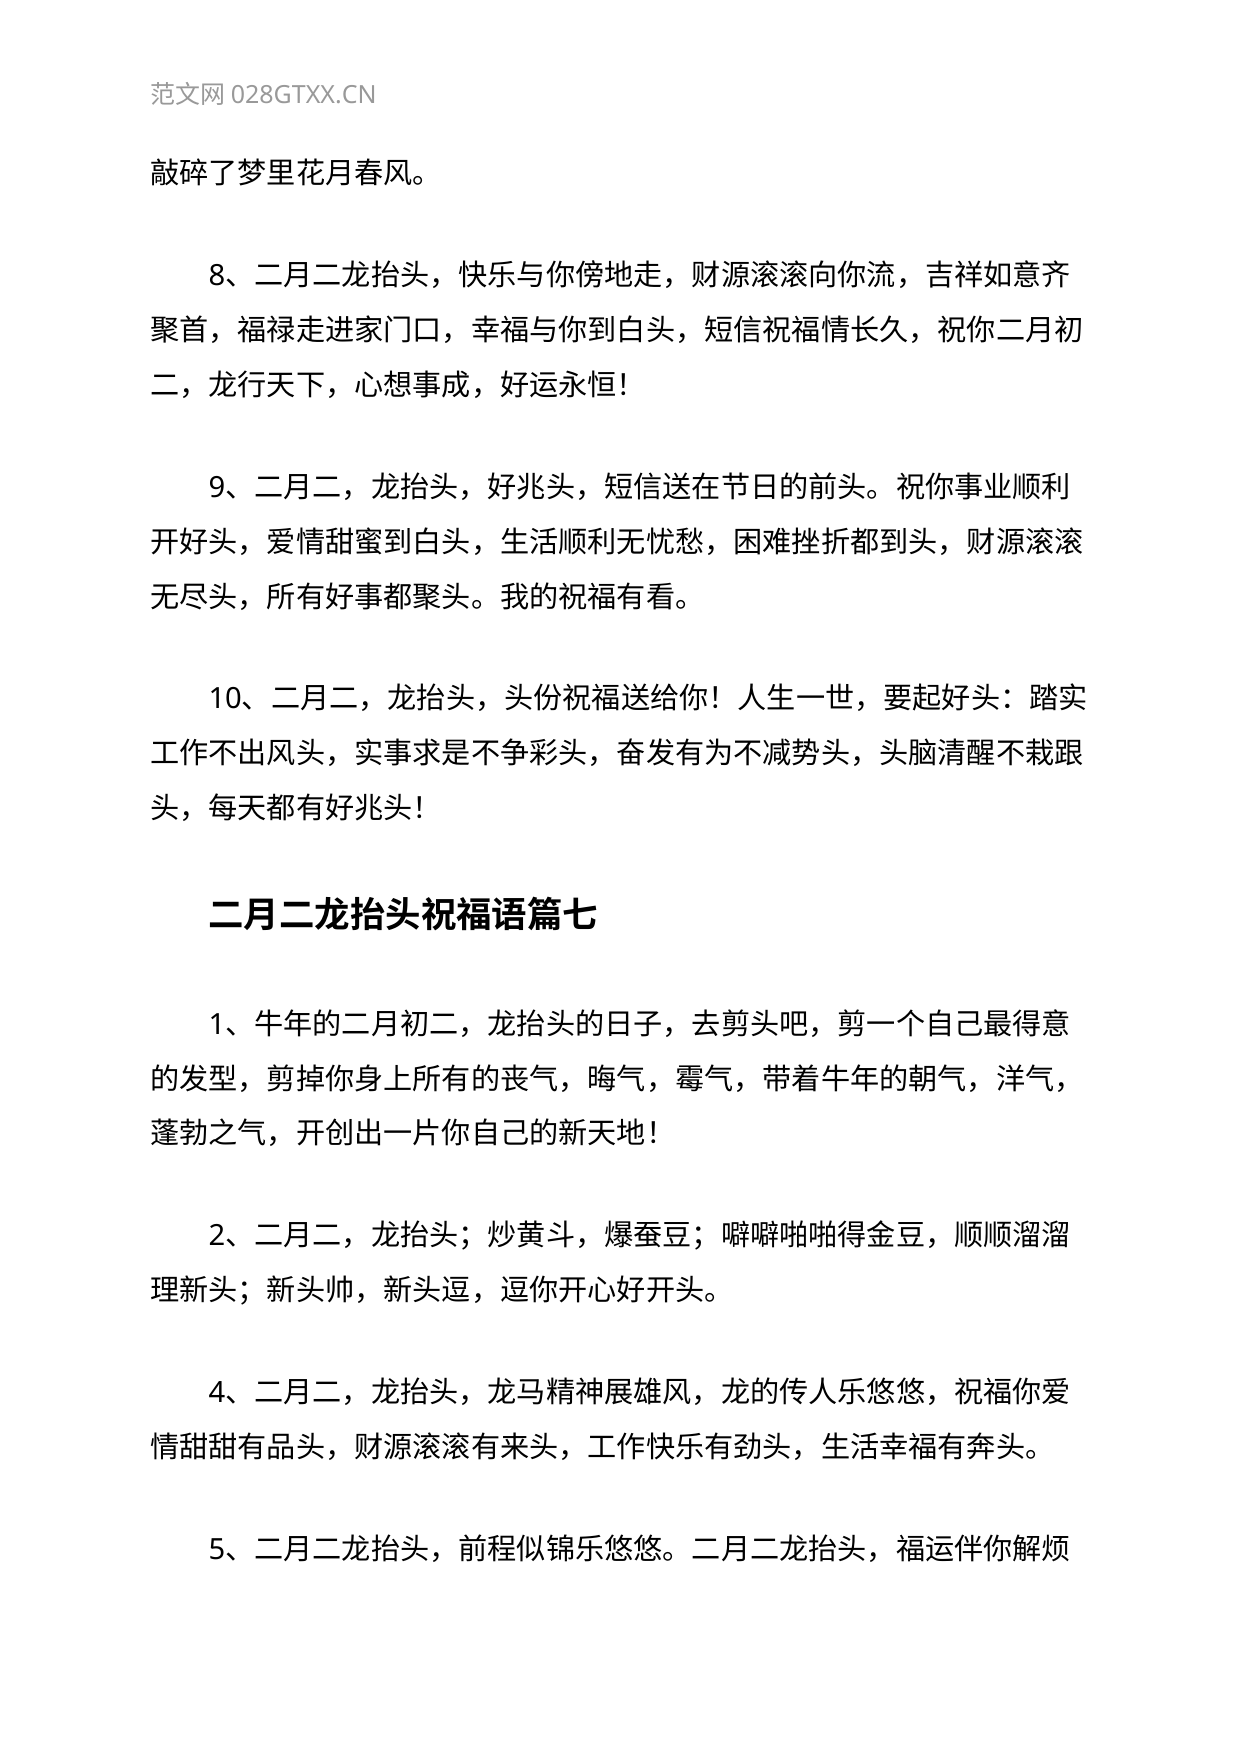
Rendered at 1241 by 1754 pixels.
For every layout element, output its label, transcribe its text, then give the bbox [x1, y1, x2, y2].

text 9、二月二，龙抬头，好兆头，短信送在节日的前头。祝你事业顺利开好头，爱情甜蜜到白头，生活顺利无忧愁，困难挫折都到头，财源滚滚无尽头，所有好事都聚头。我的祝福有看。 [150, 463, 1090, 616]
text 二月二龙抬头祝福语篇七 [150, 887, 1090, 938]
text 4、二月二，龙抬头，龙马精神展雄风，龙的传人乐悠悠，祝福你爱情甜甜有品头，财源滚滚有来头，工作快乐有劲头，生活幸福有奔头。 [150, 1369, 1090, 1466]
text 8、二月二龙抬头，快乐与你傍地走，财源滚滚向你流，吉祥如意齐聚首，福禄走进家门口，幸福与你到白头，短信祝福情长久，祝你二月初二，龙行天下，心想事成，好运永恒！ [150, 252, 1090, 404]
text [150, 1525, 1090, 1568]
text 2、二月二，龙抬头；炒黄斗，爆蚕豆；噼噼啪啪得金豆，顺顺溜溜理新头；新头帅，新头逗，逗你开心好开头。 [150, 1212, 1090, 1309]
text 1、牛年的二月初二，龙抬头的日子，去剪头吧，剪一个自己最得意的发型，剪掉你身上所有的丧气，晦气，霉气，带着牛年的朝气，洋气，蓬勃之气，开创出一片你自己的新天地！ [150, 1000, 1090, 1152]
text 10、二月二，龙抬头，头份祝福送给你！人生一世，要起好头：踏实工作不出风头，实事求是不争彩头，奋发有为不减势头，头脑清醒不栽跟头，每天都有好兆头！ [150, 675, 1090, 827]
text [150, 150, 1090, 192]
